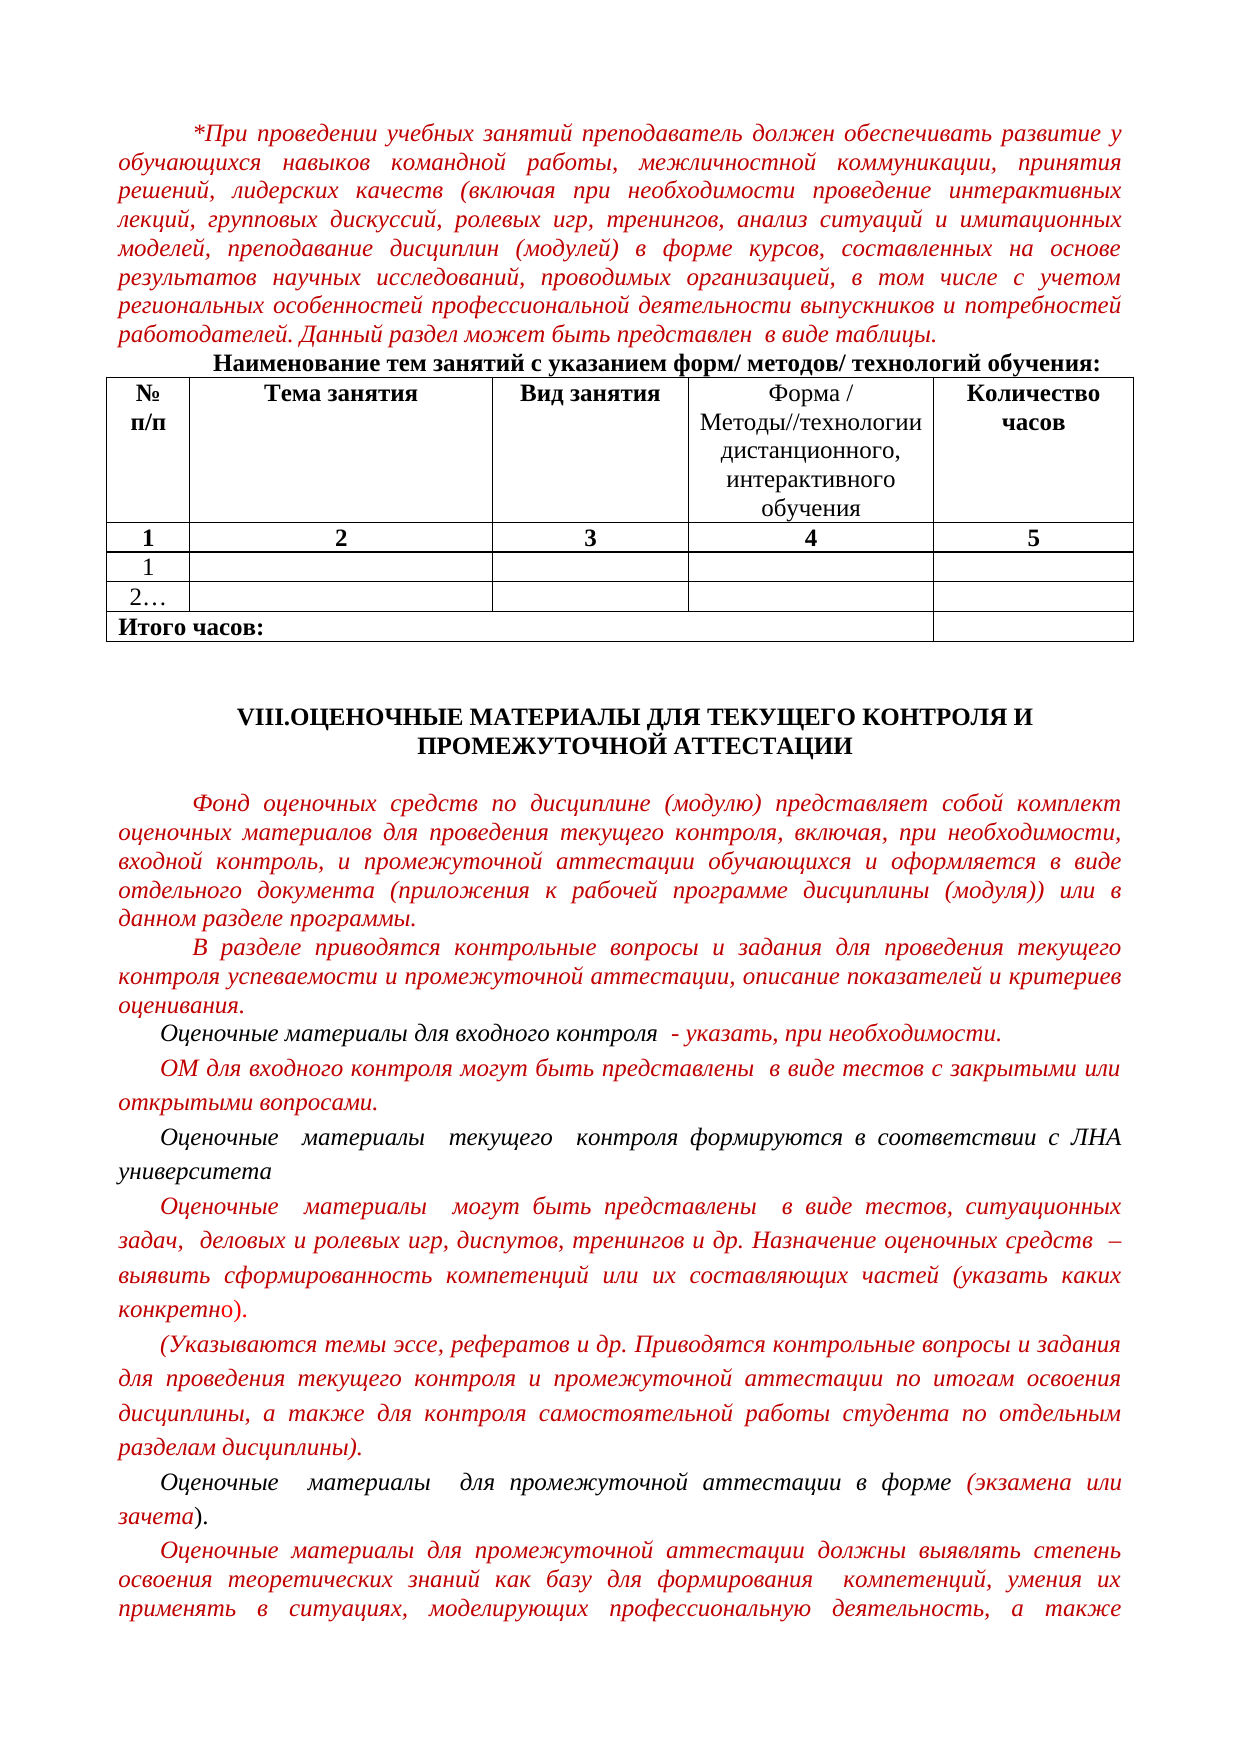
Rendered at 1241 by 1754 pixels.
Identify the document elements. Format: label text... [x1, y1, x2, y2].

table_cell Итого часов: [107, 612, 933, 641]
text Оценочные материалы для входного контроля - указать, при необходимости. [118, 1018, 1122, 1047]
text Оценочные материалы могут быть представлены в виде тестов, ситуационных задач, деловых и ролевых игр, диспутов, тренингов и др. Назначение оценочных средств – выявить сформированность компетенций или их составляющих частей (указать каких конкретно). [118, 1191, 1122, 1323]
text Оценочные материалы текущего контроля формируются в соответствии с ЛНА университета [118, 1122, 1122, 1185]
text В разделе приводятся контрольные вопросы и задания для проведения текущего контроля успеваемости и промежуточной аттестации, описание показателей и критериев оценивания. [118, 932, 1122, 1018]
text Наименование тем занятий с указанием форм/ методов/ технологий обучения: [118, 348, 1122, 377]
table_cell [934, 612, 1133, 641]
text ОМ для входного контроля могут быть представлены в виде тестов с закрытыми или открытыми вопросами. [118, 1053, 1122, 1116]
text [118, 1536, 1122, 1622]
table_cell [934, 553, 1133, 581]
table_header № п/п [107, 378, 189, 522]
table_header Вид занятия [493, 378, 688, 522]
table_cell [689, 582, 933, 611]
text Фонд оценочных средств по дисциплине (модулю) представляет собой комплект оценочных материалов для проведения текущего контроля, включая, при необходимости, входной контроль, и промежуточной аттестации обучающихся и оформляется в виде отдельного документа (приложения к рабочей программе дисциплины (модуля)) или в данном разделе программы. [118, 788, 1122, 932]
table_cell 3 [493, 523, 688, 551]
table_header Количество часов [934, 378, 1133, 522]
table_cell 4 [689, 523, 933, 551]
table_cell 1 [107, 553, 189, 581]
table_cell [493, 553, 688, 581]
table_cell [689, 553, 933, 581]
table_cell 2… [107, 582, 189, 611]
text Оценочные материалы для промежуточной аттестации в форме (экзамена или зачета). [118, 1467, 1122, 1530]
table_cell [934, 582, 1133, 611]
table_cell [190, 582, 492, 611]
text *При проведении учебных занятий преподаватель должен обеспечивать развитие у обучающихся навыков командной работы, межличностной коммуникации, принятия решений, лидерских качеств (включая при необходимости проведение интерактивных лекций, групповых дискуссий, ролевых игр, тренингов, анализ ситуаций и имитационных моделей, преподавание дисциплин (модулей) в форме курсов, составленных на основе результатов научных исследований, проводимых организацией, в том числе с учетом региональных особенностей профессиональной деятельности выпускников и потребностей работодателей. Данный раздел может быть представлен в виде таблицы. [118, 118, 1122, 348]
table_header Форма / Методы//технологии дистанционного, интерактивного обучения [689, 378, 933, 522]
table_cell [190, 553, 492, 581]
table_cell 5 [934, 523, 1133, 551]
text (Указываются темы эссе, рефератов и др. Приводятся контрольные вопросы и задания для проведения текущего контроля и промежуточной аттестации по итогам освоения дисциплины, а также для контроля самостоятельной работы студента по отдельным разделам дисциплины). [118, 1329, 1122, 1461]
text VIII.ОЦЕНОЧНЫЕ МАТЕРИАЛЫ ДЛЯ ТЕКУЩЕГО КОНТРОЛЯ И ПРОМЕЖУТОЧНОЙ АТТЕСТАЦИИ [148, 702, 1122, 760]
table_header Тема занятия [190, 378, 492, 522]
table_cell [493, 582, 688, 611]
table_cell 2 [190, 523, 492, 551]
table_cell 1 [107, 523, 189, 551]
